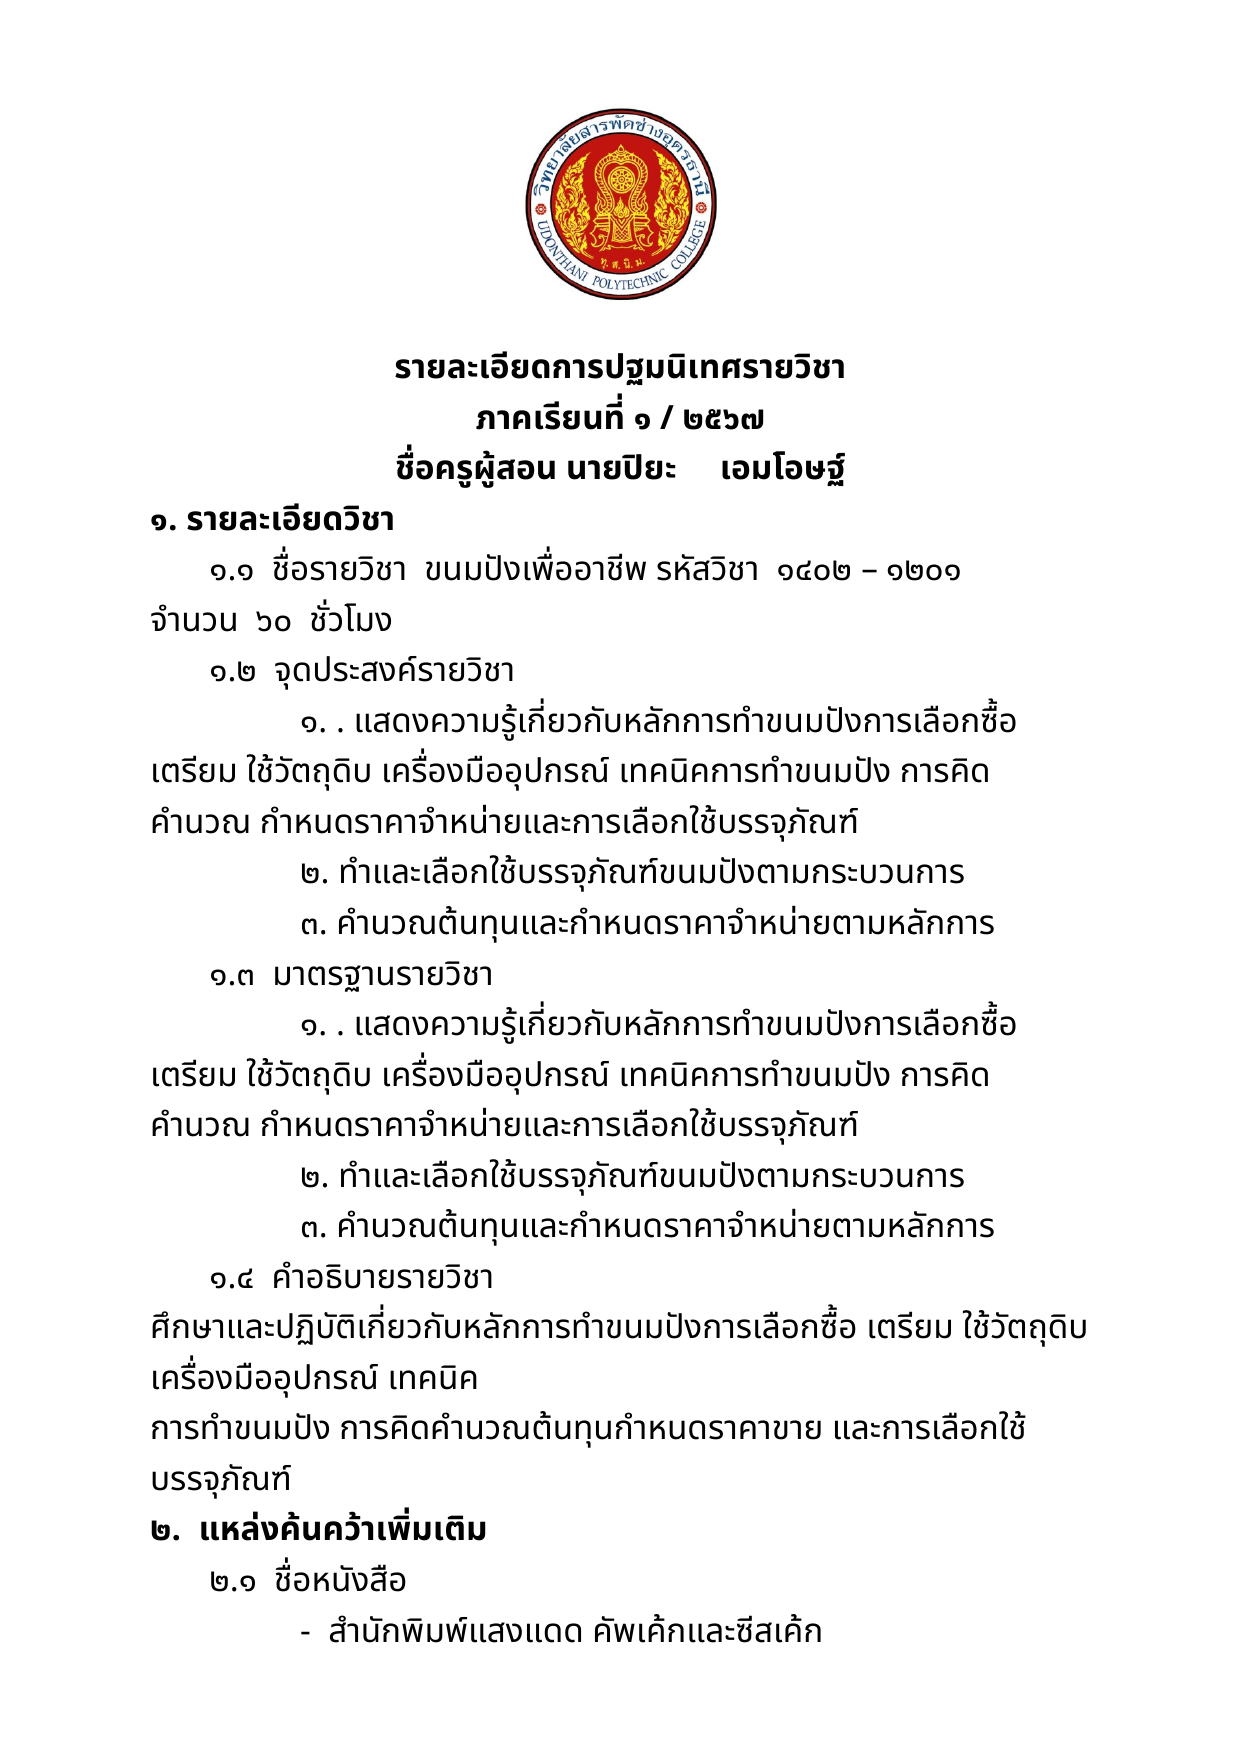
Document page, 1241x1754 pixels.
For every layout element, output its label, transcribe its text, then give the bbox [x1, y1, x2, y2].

text ๒.๑ ชื่อหนังสือ [150, 1556, 1090, 1606]
picture [523, 106, 719, 302]
text ๓. คำนวณต้นทุนและกำหนดราคาจำหน่ายตามหลักการ [150, 899, 1090, 949]
text ๒. ทำและเลือกใช้บรรจุภัณฑ์ขนมปังตามกระบวนการ [225, 848, 1090, 899]
text ศึกษาและปฏิบัติเกี่ยวกับหลักการทำขนมปังการเลือกซื้อ เตรียม ใช้วัตถุดิบ เครื่องมืออุปกรณ์ เทคนิค [150, 1303, 1090, 1404]
text ๑.๑ ชื่อรายวิชา ขนมปังเพื่ออาชีพ รหัสวิชา ๑๔๐๒ – ๑๒๐๑ จำนวน ๖๐ ชั่วโมง [150, 545, 1090, 646]
text ๑.๒ จุดประสงค์รายวิชา [150, 646, 1090, 697]
text ๒. ทำและเลือกใช้บรรจุภัณฑ์ขนมปังตามกระบวนการ [225, 1152, 1090, 1202]
text การทำขนมปัง การคิดคำนวณต้นทุนกำหนดราคาขาย และการเลือกใช้บรรจุภัณฑ์ [150, 1404, 1090, 1505]
text ๑. . แสดงความรู้เกี่ยวกับหลักการทำขนมปังการเลือกซื้อ เตรียม ใช้วัตถุดิบ เครื่องมืออุปกรณ์ เทคนิคการทำขนมปัง การคิดคำนวณ กำหนดราคาจำหน่ายและการเลือกใช้บรรจุภัณฑ์ [150, 697, 1090, 848]
text รายละเอียดการปฐมนิเทศรายวิชา [150, 343, 1090, 393]
text - สำนักพิมพ์แสงแดด คัพเค้กและซีสเค้ก [150, 1606, 1090, 1657]
text ชื่อครูผู้สอน นายปิยะ เอมโอษฐ์ [150, 444, 1090, 494]
text ๑. รายละเอียดวิชา [150, 494, 1090, 545]
text ๑. . แสดงความรู้เกี่ยวกับหลักการทำขนมปังการเลือกซื้อ เตรียม ใช้วัตถุดิบ เครื่องมืออุปกรณ์ เทคนิคการทำขนมปัง การคิดคำนวณ กำหนดราคาจำหน่ายและการเลือกใช้บรรจุภัณฑ์ [150, 1000, 1090, 1152]
text ๒. แหล่งค้นคว้าเพิ่มเติม [150, 1505, 1090, 1556]
text ๑.๔ คำอธิบายรายวิชา [150, 1253, 1090, 1303]
text ๓. คำนวณต้นทุนและกำหนดราคาจำหน่ายตามหลักการ [150, 1202, 1090, 1253]
text ภาคเรียนที่ ๑ / ๒๕๖๗ [150, 393, 1090, 444]
text ๑.๓ มาตรฐานรายวิชา [150, 949, 1090, 1000]
